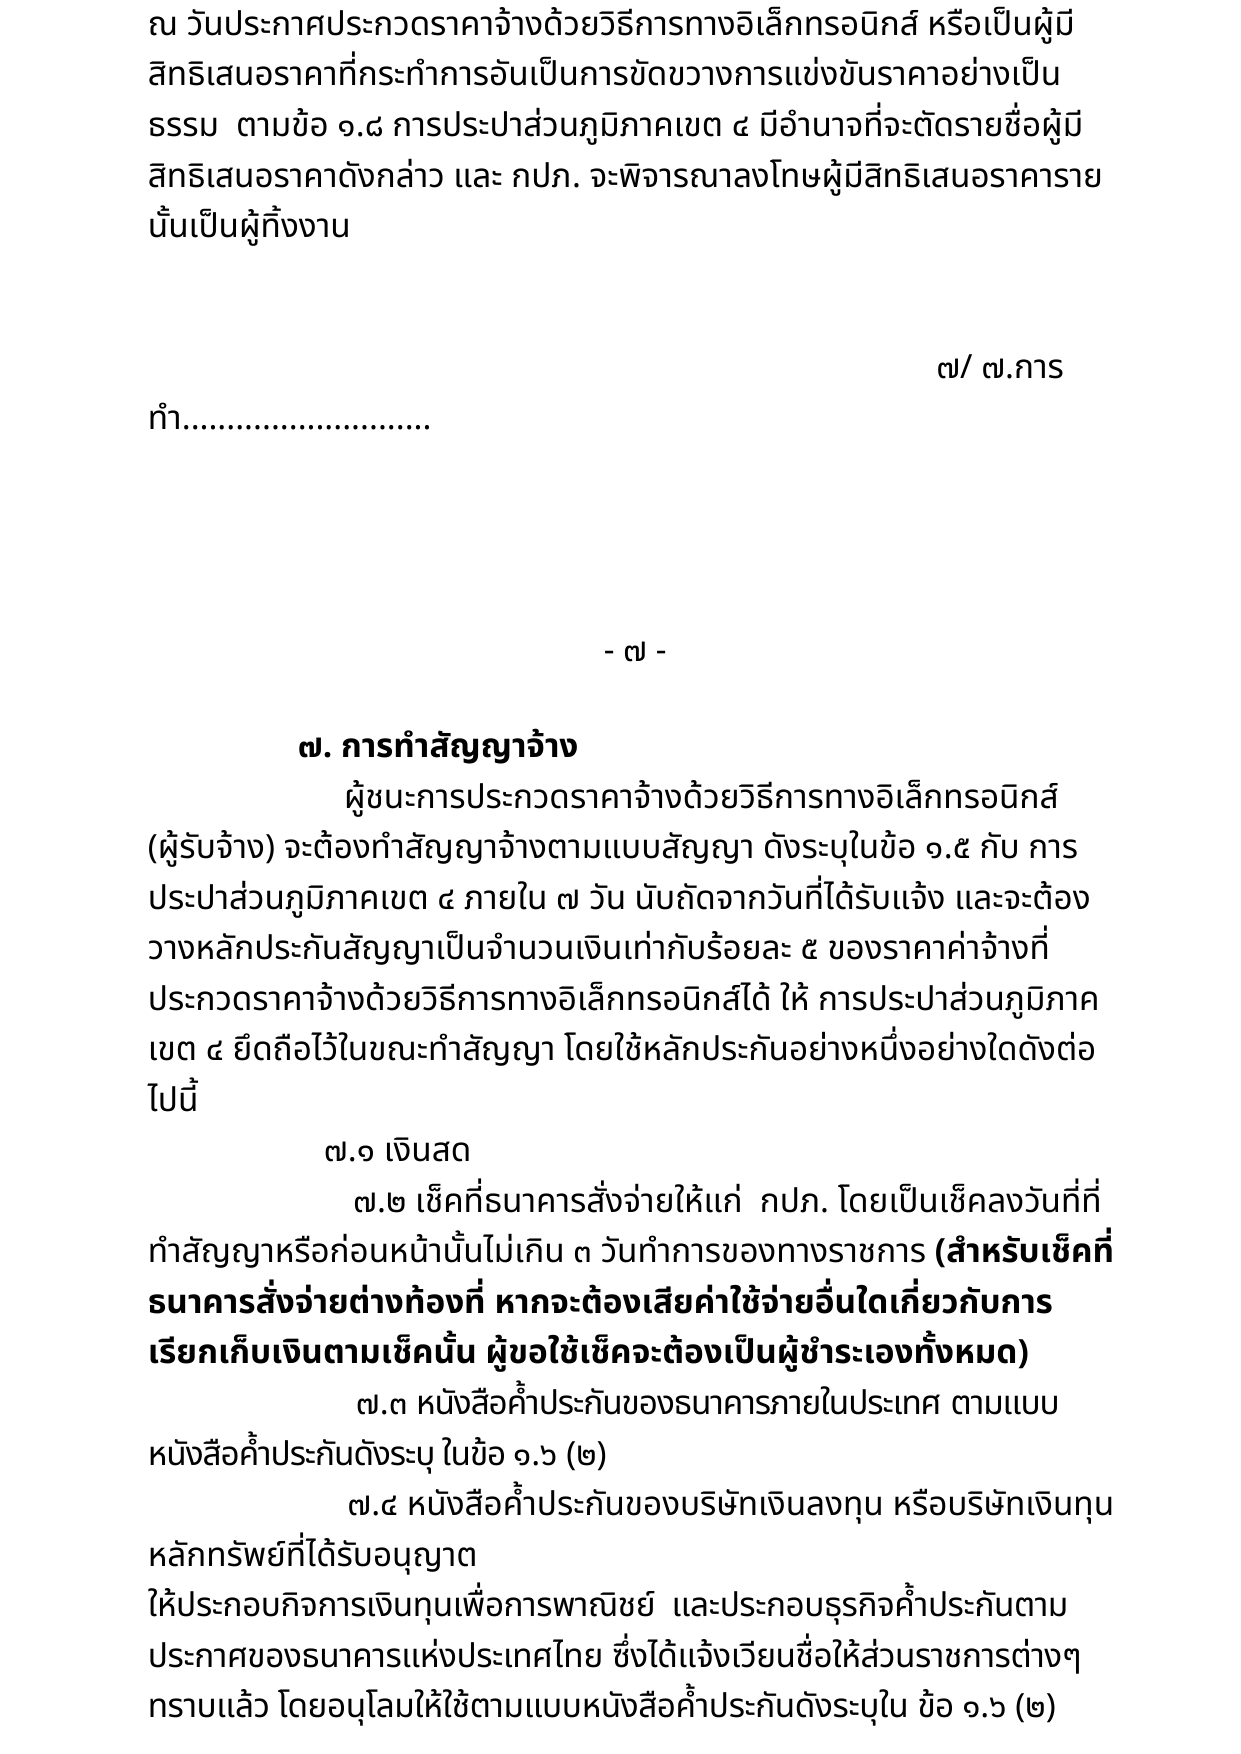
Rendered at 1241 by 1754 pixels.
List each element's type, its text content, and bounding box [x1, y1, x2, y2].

text ๗. การทำสัญญาจ้าง [73, 722, 1122, 773]
text ณ วันประกาศประกวดราคาจ้างด้วยวิธีการทางอิเล็กทรอนิกส์ หรือเป็นผู้มีสิทธิเสนอราคาที่กระทำการอันเป็นการขัดขวางการแข่งขันราคาอย่างเป็นธรรม ตามข้อ ๑.๘ การประปาส่วนภูมิภาคเขต ๔ มีอำนาจที่จะตัดรายชื่อผู้มีสิทธิเสนอราคาดังกล่าว และ กปภ. จะพิจารณาลงโทษผู้มีสิทธิเสนอราคารายนั้นเป็นผู้ทิ้งงาน [148, 0, 1122, 252]
text ผู้ชนะการประกวดราคาจ้างด้วยวิธีการทางอิเล็กทรอนิกส์ (ผู้รับจ้าง) จะต้องทำสัญญาจ้างตามแบบสัญญา ดังระบุในข้อ ๑.๕ กับ การประปาส่วนภูมิภาคเขต ๔ ภายใน ๗ วัน นับถัดจากวันที่ได้รับแจ้ง และจะต้องวางหลักประกันสัญญาเป็นจำนวนเงินเท่ากับร้อยละ ๕ ของราคาค่าจ้างที่ประกวดราคาจ้างด้วยวิธีการทางอิเล็กทรอนิกส์ได้ ให้ การประปาส่วนภูมิภาคเขต ๔ ยึดถือไว้ในขณะทำสัญญา โดยใช้หลักประกันอย่างหนึ่งอย่างใดดังต่อไปนี้ [148, 773, 1122, 1126]
text ๗/ ๗.การทำ............................ [148, 343, 1122, 444]
text ๗.๓ หนังสือค้ำประกันของธนาคารภายในประเทศ ตามแบบหนังสือค้ำประกันดังระบุ ในข้อ ๑.๖ (๒) [148, 1379, 1122, 1480]
text ๗.๔ หนังสือค้ำประกันของบริษัทเงินลงทุน หรือบริษัทเงินทุนหลักทรัพย์ที่ได้รับอนุญาต [148, 1480, 1122, 1581]
text - ๗ - [148, 626, 1122, 677]
text ให้ประกอบกิจการเงินทุนเพื่อการพาณิชย์ และประกอบธุรกิจค้ำประกันตามประกาศของธนาคารแห่งประเทศไทย ซึ่งได้แจ้งเวียนชื่อให้ส่วนราชการต่างๆ ทราบแล้ว โดยอนุโลมให้ใช้ตามแบบหนังสือค้ำประกันดังระบุใน ข้อ ๑.๖ (๒) [148, 1581, 1122, 1733]
list ๗.๒ เช็คที่ธนาคารสั่งจ่ายให้แก่ กปภ. โดยเป็นเช็คลงวันที่ที่ทำสัญญาหรือก่อนหน้านั้นไม่เกิน ๓ วันทำการของทางราชการ (สำหรับเช็คที่ธนาคารสั่งจ่ายต่างท้องที่ หากจะต้องเสียค่าใช้จ่ายอื่นใดเกี่ยวกับการเรียกเก็บเงินตามเช็คนั้น ผู้ขอใช้เช็คจะต้องเป็นผู้ชำระเองทั้งหมด) [148, 1177, 1122, 1379]
text ๗.๑ เงินสด [148, 1126, 1122, 1177]
